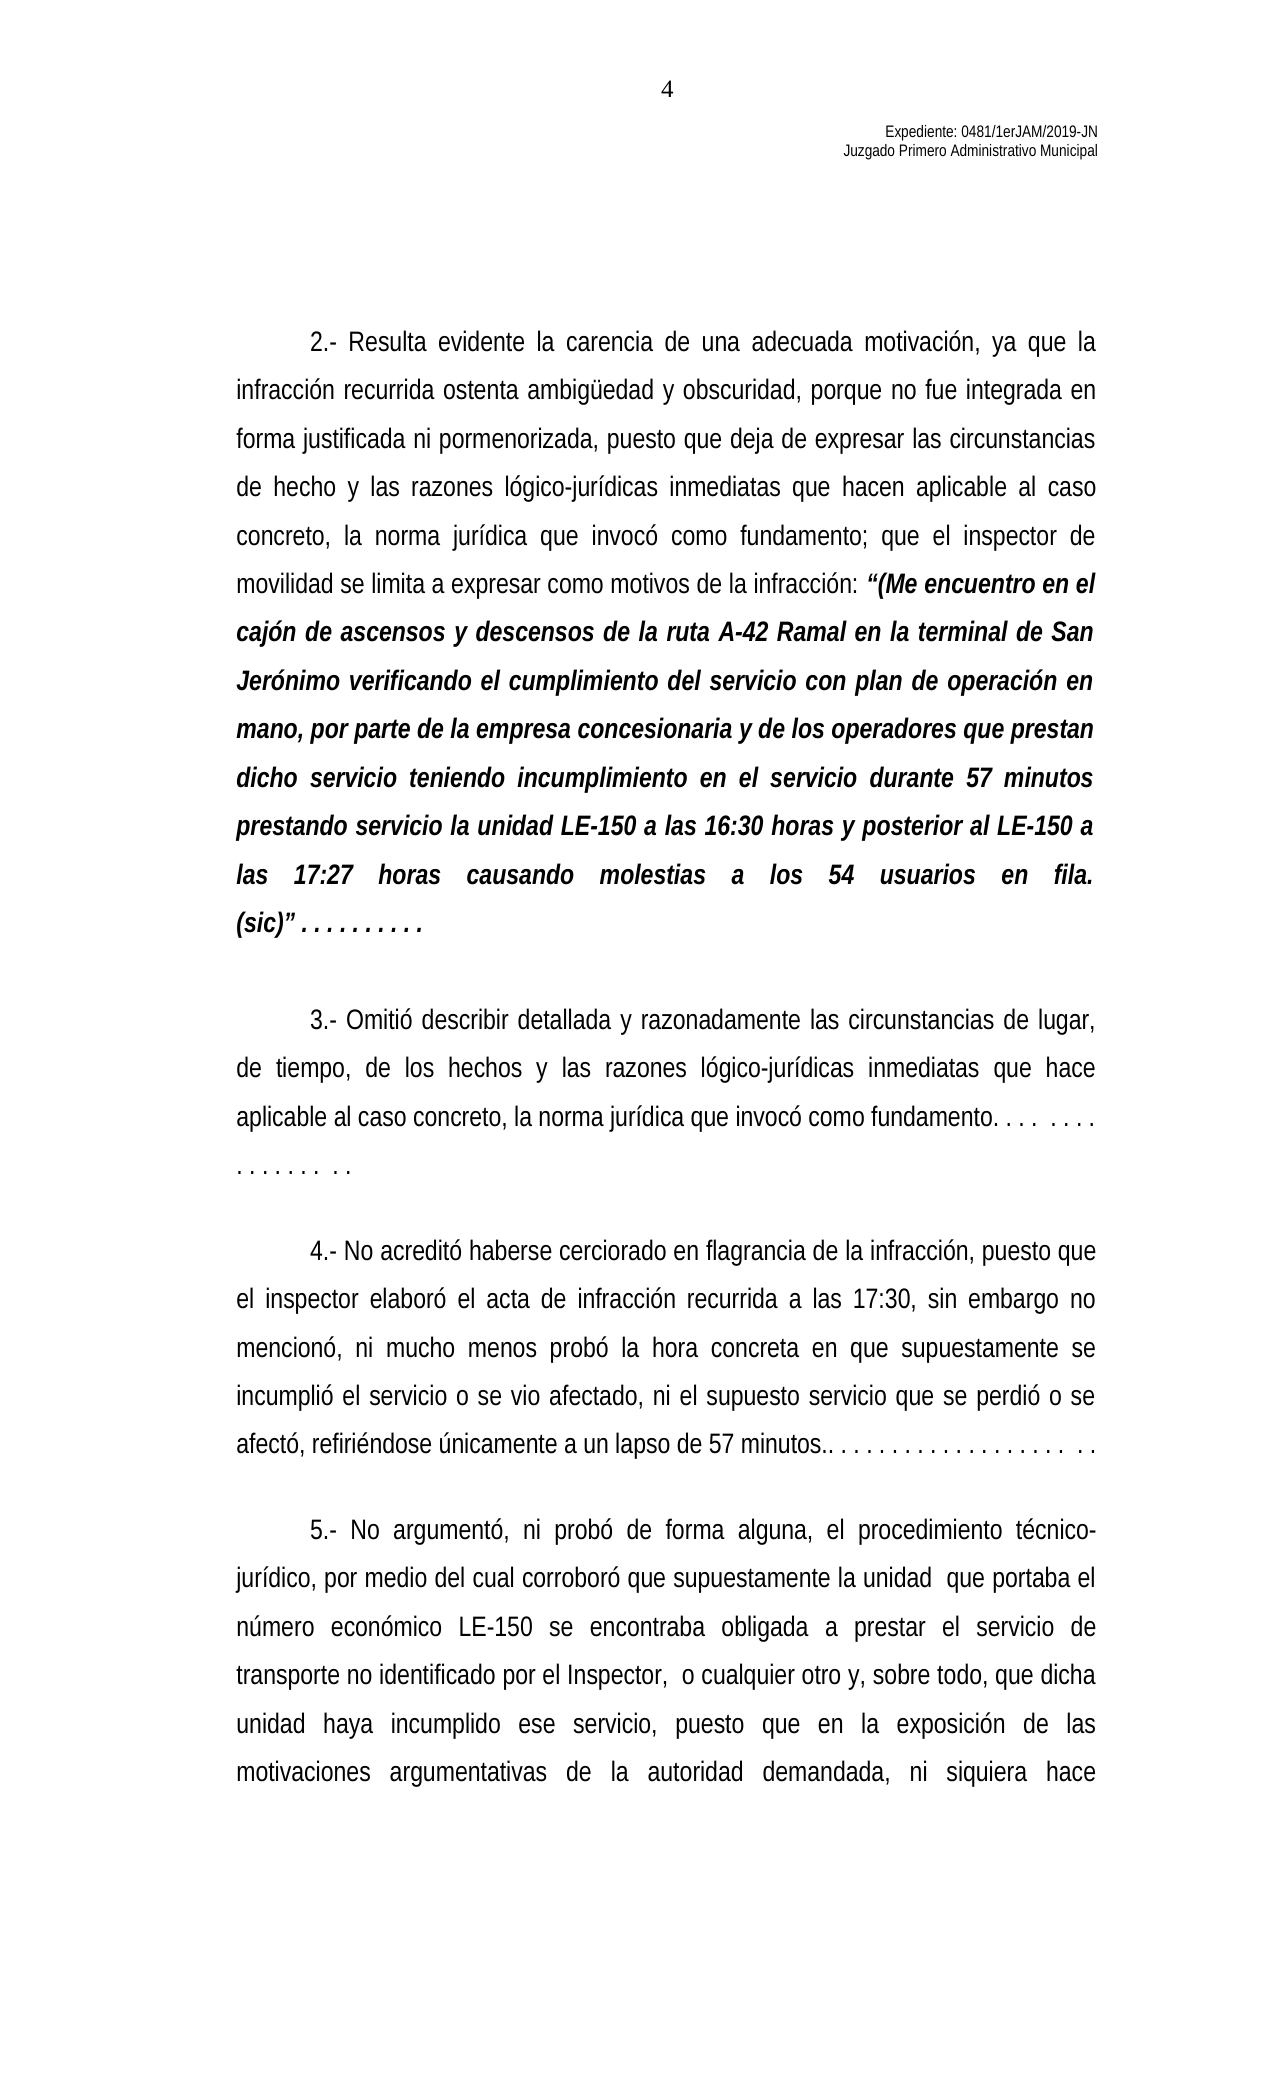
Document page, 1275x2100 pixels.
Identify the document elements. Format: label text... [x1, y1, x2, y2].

text 3.- Omitió describir detallada y razonadamente las circunstancias de lugar, de tiempo, de los hechos y las razones lógico-jurídicas inmediatas que hace aplicable al caso concreto, la norma jurídica que invocó como fundamento. . . . . . . . . . . . . . . . . [236, 1003, 1098, 1181]
text 2.- Resulta evidente la carencia de una adecuada motivación, ya que la infracción recurrida ostenta ambigüedad y obscuridad, porque no fue integrada en forma justificada ni pormenorizada, puesto que deja de expresar las circunstancias de hecho y las razones lógico-jurídicas inmediatas que hacen aplicable al caso concreto, la norma jurídica que invocó como fundamento; que el inspector de movilidad se limita a expresar como motivos de la infracción: “(Me encuentro en el cajón de ascensos y descensos de la ruta A-42 Ramal en la terminal de San Jerónimo verificando el cumplimiento del servicio con plan de operación en mano, por parte de la empresa concesionaria y de los operadores que prestan dicho servicio teniendo incumplimiento en el servicio durante 57 minutos prestando servicio la unidad LE-150 a las 16:30 horas y posterior al LE-150 a las 17:27 horas causando molestias a los 54 usuarios en fila. (sic)” . . . . . . . . . . [236, 325, 1098, 938]
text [236, 1513, 1098, 1788]
text 4.- No acreditó haberse cerciorado en flagrancia de la infracción, puesto que el inspector elaboró el acta de infracción recurrida a las 17:30, sin embargo no mencionó, ni mucho menos probó la hora concreta en que supuestamente se incumplió el servicio o se vio afectado, ni el supuesto servicio que se perdió o se afectó, refiriéndose únicamente a un lapso de 57 minutos.. . . . . . . . . . . . . . . . . . . . . [236, 1234, 1098, 1460]
